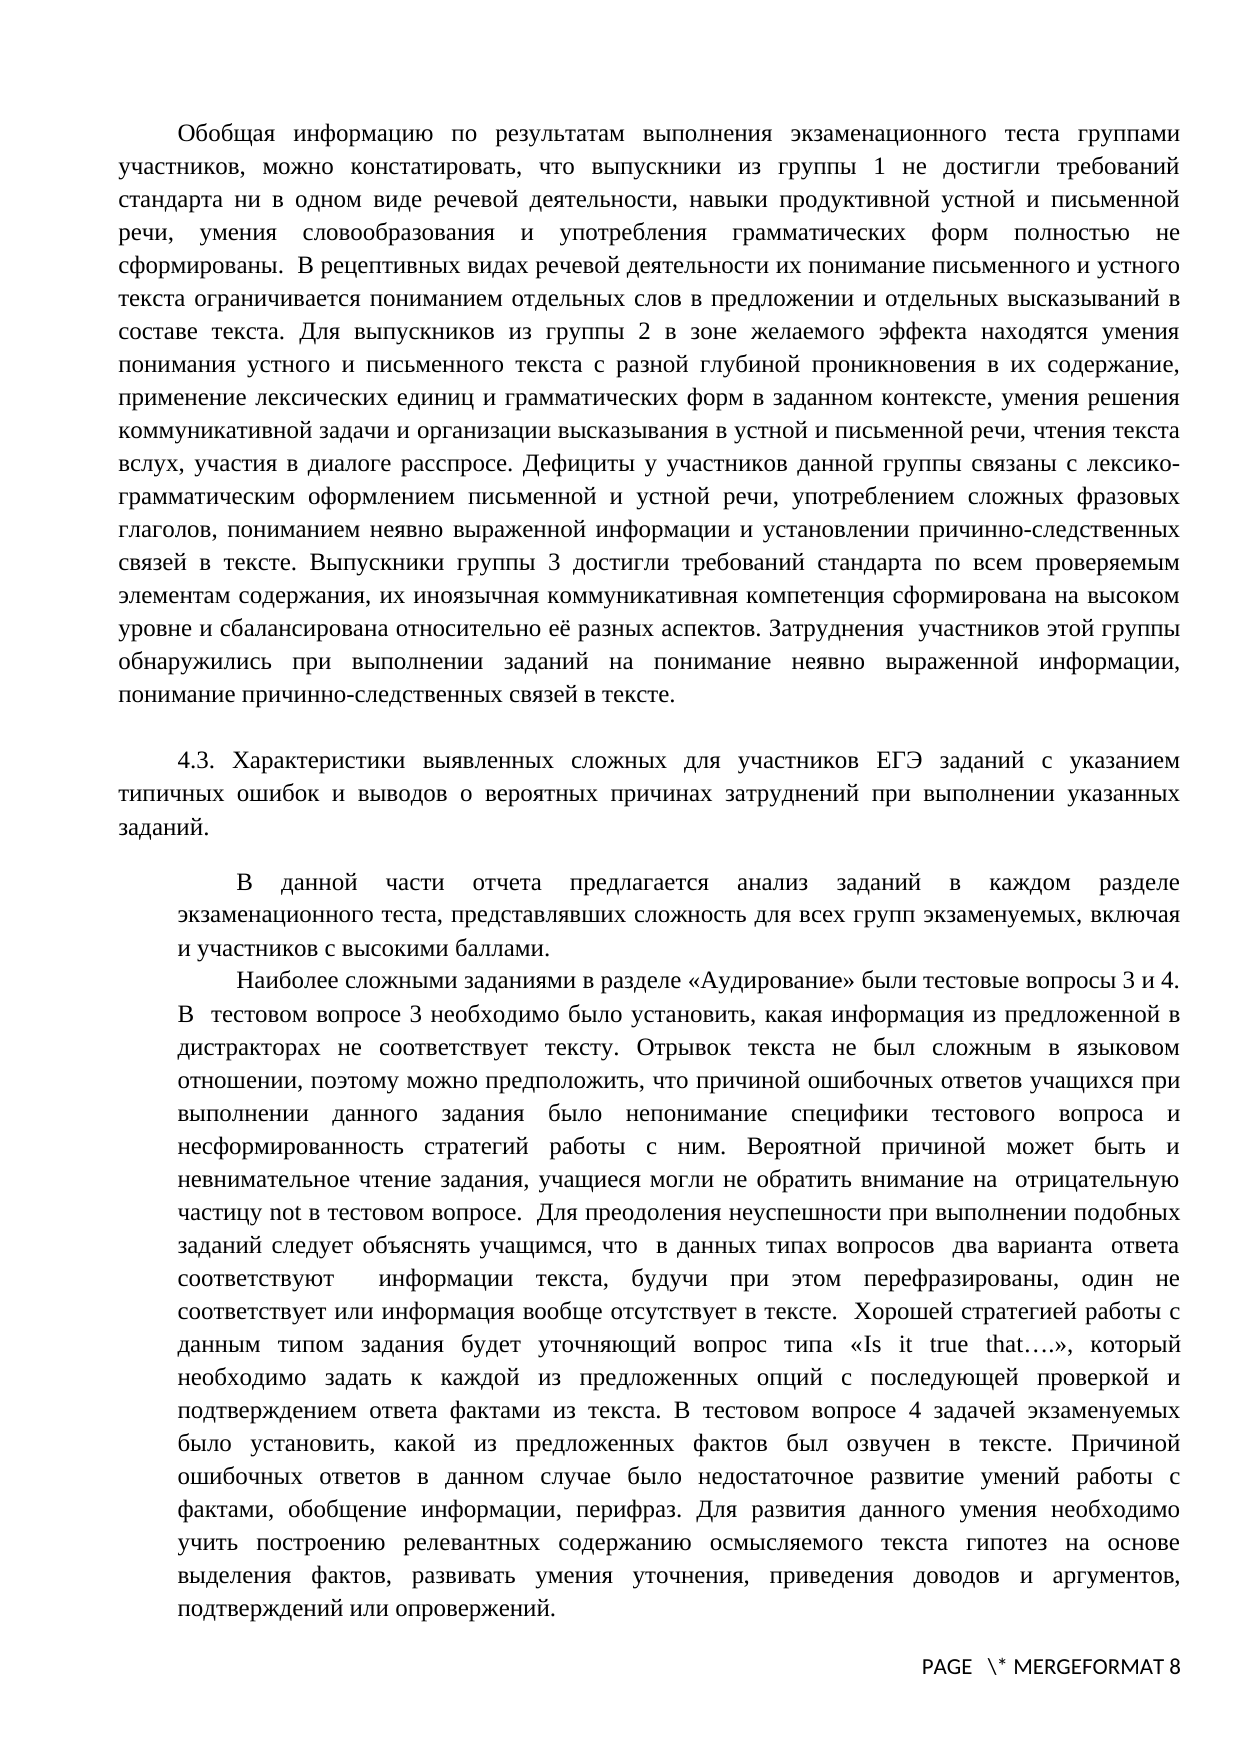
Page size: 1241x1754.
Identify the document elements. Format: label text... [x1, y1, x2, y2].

text 4.3. Характеристики выявленных сложных для участников ЕГЭ заданий с указанием типичных ошибок и выводов о вероятных причинах затруднений при выполнении указанных заданий. [118, 746, 1181, 840]
text Обобщая информацию по результатам выполнения экзаменационного теста группами участников, можно констатировать, что выпускники из группы 1 не достигли требований стандарта ни в одном виде речевой деятельности, навыки продуктивной устной и письменной речи, умения словообразования и употребления грамматических форм полностью не сформированы. В рецептивных видах речевой деятельности их понимание письменного и устного текста ограничивается пониманием отдельных слов в предложении и отдельных высказываний в составе текста. Для выпускников из группы 2 в зоне желаемого эффекта находятся умения понимания устного и письменного текста с разной глубиной проникновения в их содержание, применение лексических единиц и грамматических форм в заданном контексте, умения решения коммуникативной задачи и организации высказывания в устной и письменной речи, чтения текста вслух, участия в диалоге расспросе. Дефициты у участников данной группы связаны с лексико-грамматическим оформлением письменной и устной речи, употреблением сложных фразовых глаголов, пониманием неявно выраженной информации и установлении причинно-следственных связей в тексте. Выпускники группы 3 достигли требований стандарта по всем проверяемым элементам содержания, их иноязычная коммуникативная компетенция сформирована на высоком уровне и сбалансирована относительно её разных аспектов. Затруднения участников этой группы обнаружились при выполнении заданий на понимание неявно выраженной информации, понимание причинно-следственных связей в тексте. [118, 118, 1181, 708]
text Наиболее сложными заданиями в разделе «Аудирование» были тестовые вопросы 3 и 4. В тестовом вопросе 3 необходимо было установить, какая информация из предложенной в дистракторах не соответствует тексту. Отрывок текста не был сложным в языковом отношении, поэтому можно предположить, что причиной ошибочных ответов учащихся при выполнении данного задания было непонимание специфики тестового вопроса и несформированность стратегий работы с ним. Вероятной причиной может быть и невнимательное чтение задания, учащиеся могли не обратить внимание на отрицательную частицу not в тестовом вопросе. Для преодоления неуспешности при выполнении подобных заданий следует объяснять учащимся, что в данных типах вопросов два варианта ответа соответствуют информации текста, будучи при этом перефразированы, один не соответствует или информация вообще отсутствует в тексте. Хорошей стратегией работы с данным типом задания будет уточняющий вопрос типа «Is it true that….», который необходимо задать к каждой из предложенных опций с последующей проверкой и подтверждением ответа фактами из текста. В тестовом вопросе 4 задачей экзаменуемых было установить, какой из предложенных фактов был озвучен в тексте. Причиной ошибочных ответов в данном случае было недостаточное развитие умений работы с фактами, обобщение информации, перифраз. Для развития данного умения необходимо учить построению релевантных содержанию осмысляемого текста гипотез на основе выделения фактов, развивать умения уточнения, приведения доводов и аргументов, подтверждений или опровержений. [177, 966, 1181, 1622]
text В данной части отчета предлагается анализ заданий в каждом разделе экзаменационного теста, представлявших сложность для всех групп экзаменуемых, включая и участников с высокими баллами. [177, 867, 1181, 961]
